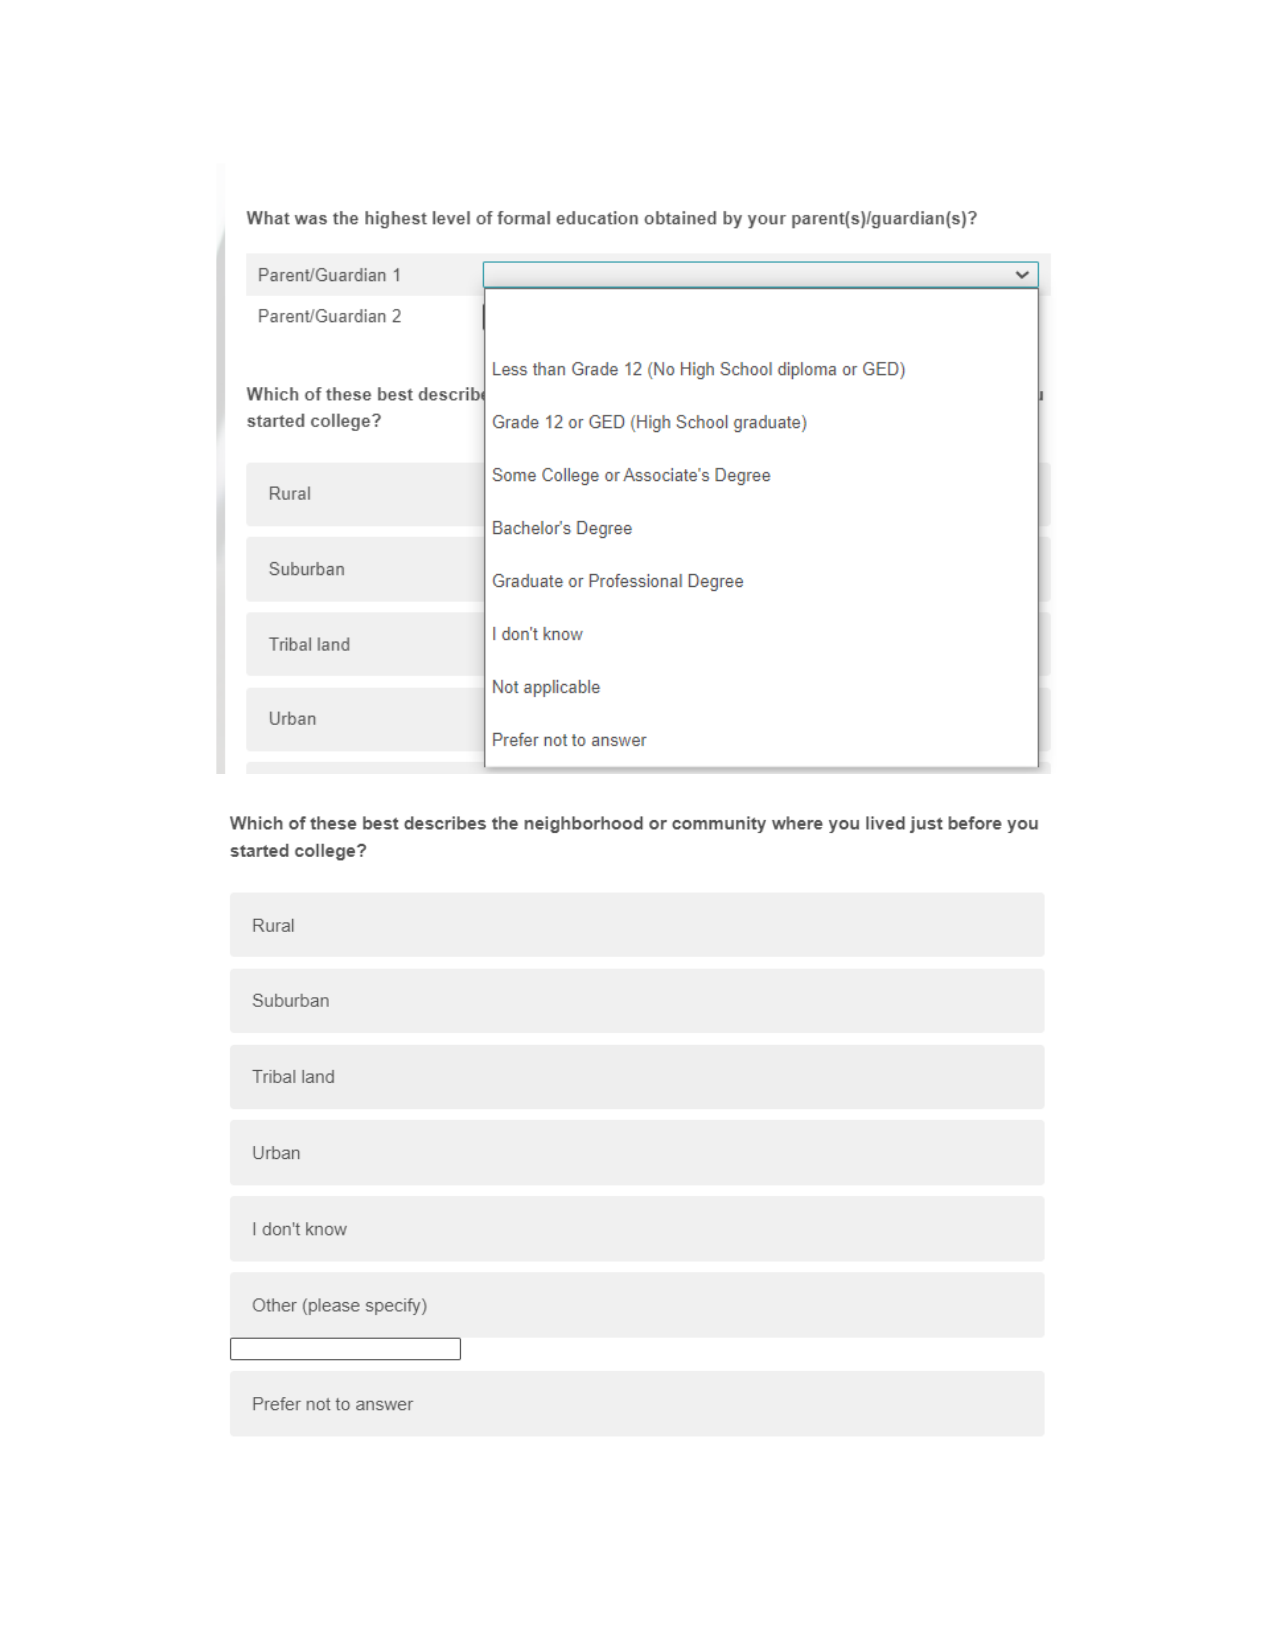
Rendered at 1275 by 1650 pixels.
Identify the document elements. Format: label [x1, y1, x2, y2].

picture [216, 150, 1059, 774]
picture [217, 801, 1058, 1452]
